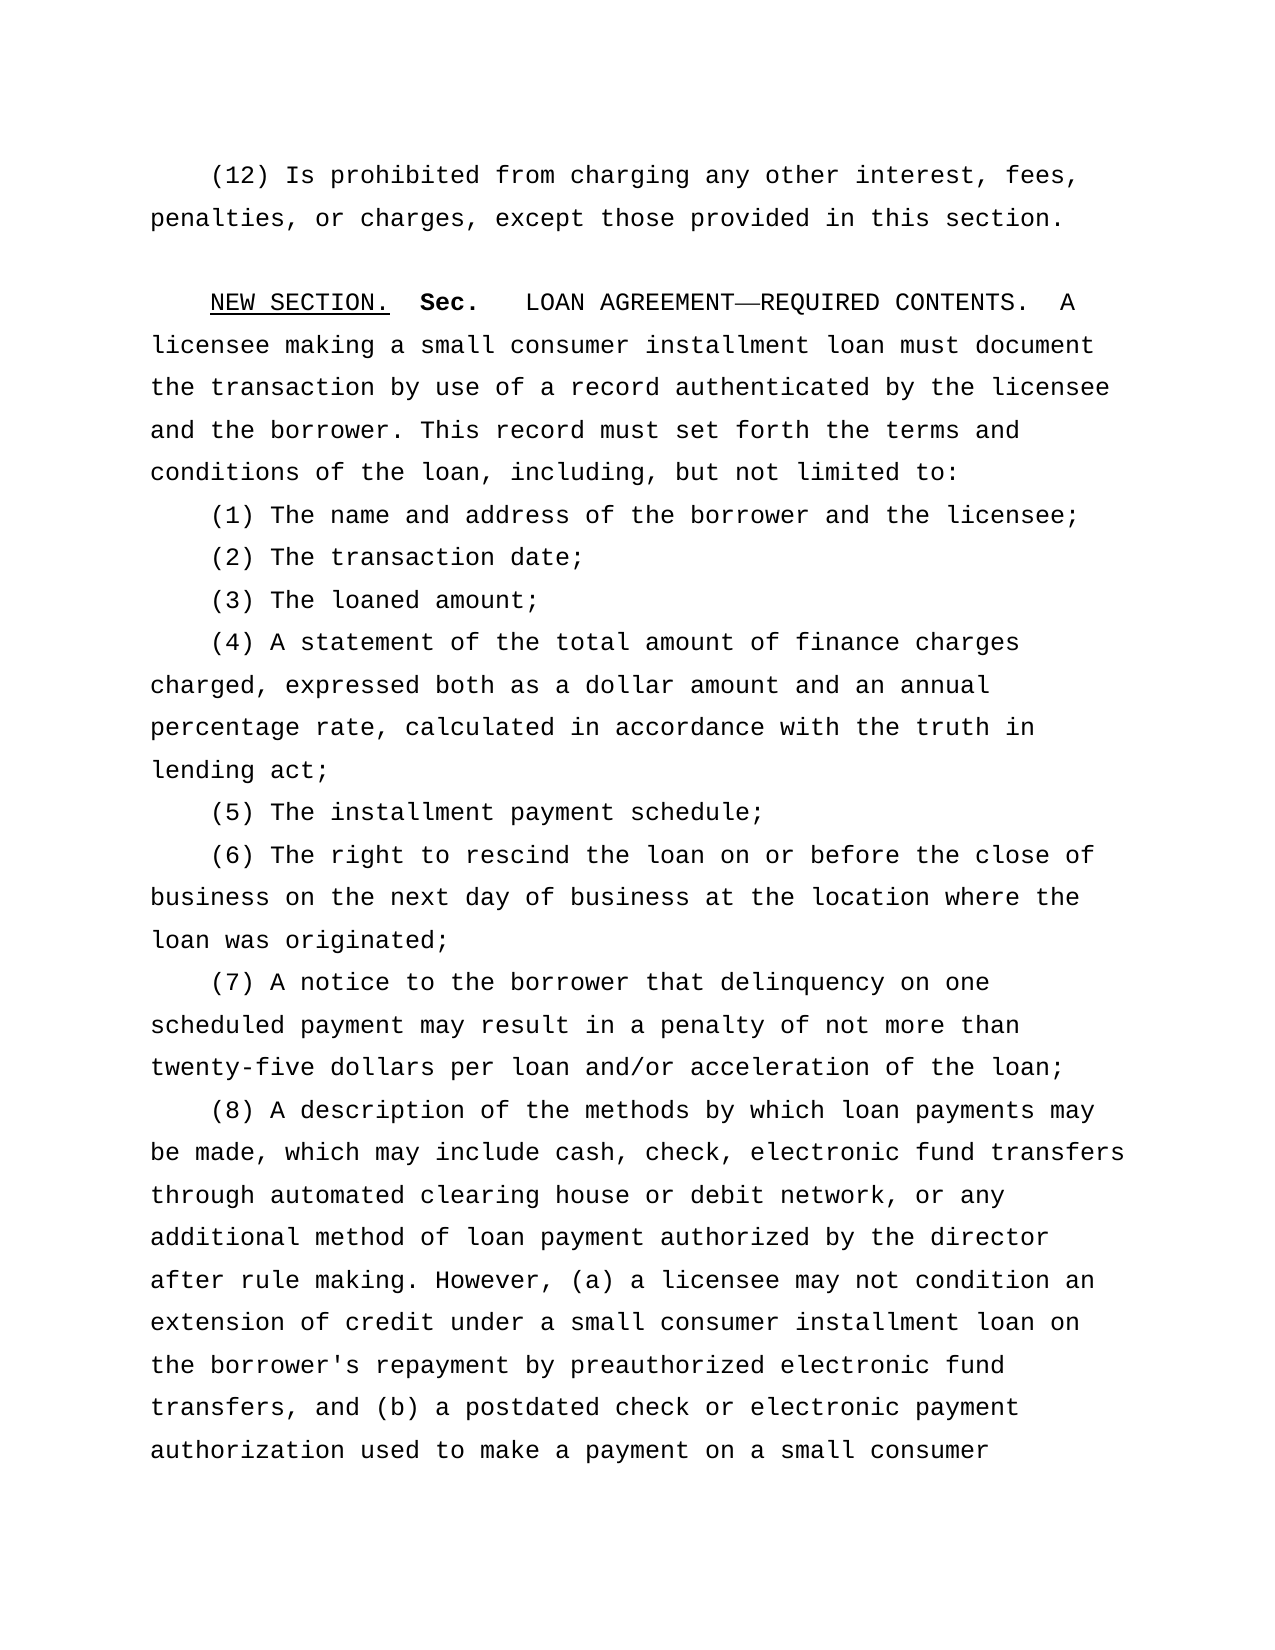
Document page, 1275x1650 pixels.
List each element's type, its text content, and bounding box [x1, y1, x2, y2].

text (6) The right to rescind the loan on or before the close of business on the next day of business at the location where the loan was originated; [150, 829, 1125, 957]
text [150, 1084, 1125, 1467]
text (1) The name and address of the borrower and the licensee; [150, 489, 1125, 532]
text (5) The installment payment schedule; [150, 787, 1125, 829]
text (7) A notice to the borrower that delinquency on one scheduled payment may result in a penalty of not more than twenty-five dollars per loan and/or acceleration of the loan; [150, 957, 1125, 1084]
text (2) The transaction date; [150, 532, 1125, 574]
text (12) Is prohibited from charging any other interest, fees, penalties, or charges, except those provided in this section. [150, 150, 1125, 235]
text (3) The loaned amount; [150, 574, 1125, 617]
text NEW SECTION. Sec. LOAN AGREEMENT—REQUIRED CONTENTS. A licensee making a small consumer installment loan must document the transaction by use of a record authenticated by the licensee and the borrower. This record must set forth the terms and conditions of the loan, including, but not limited to: [150, 277, 1125, 489]
text (4) A statement of the total amount of finance charges charged, expressed both as a dollar amount and an annual percentage rate, calculated in accordance with the truth in lending act; [150, 617, 1125, 787]
